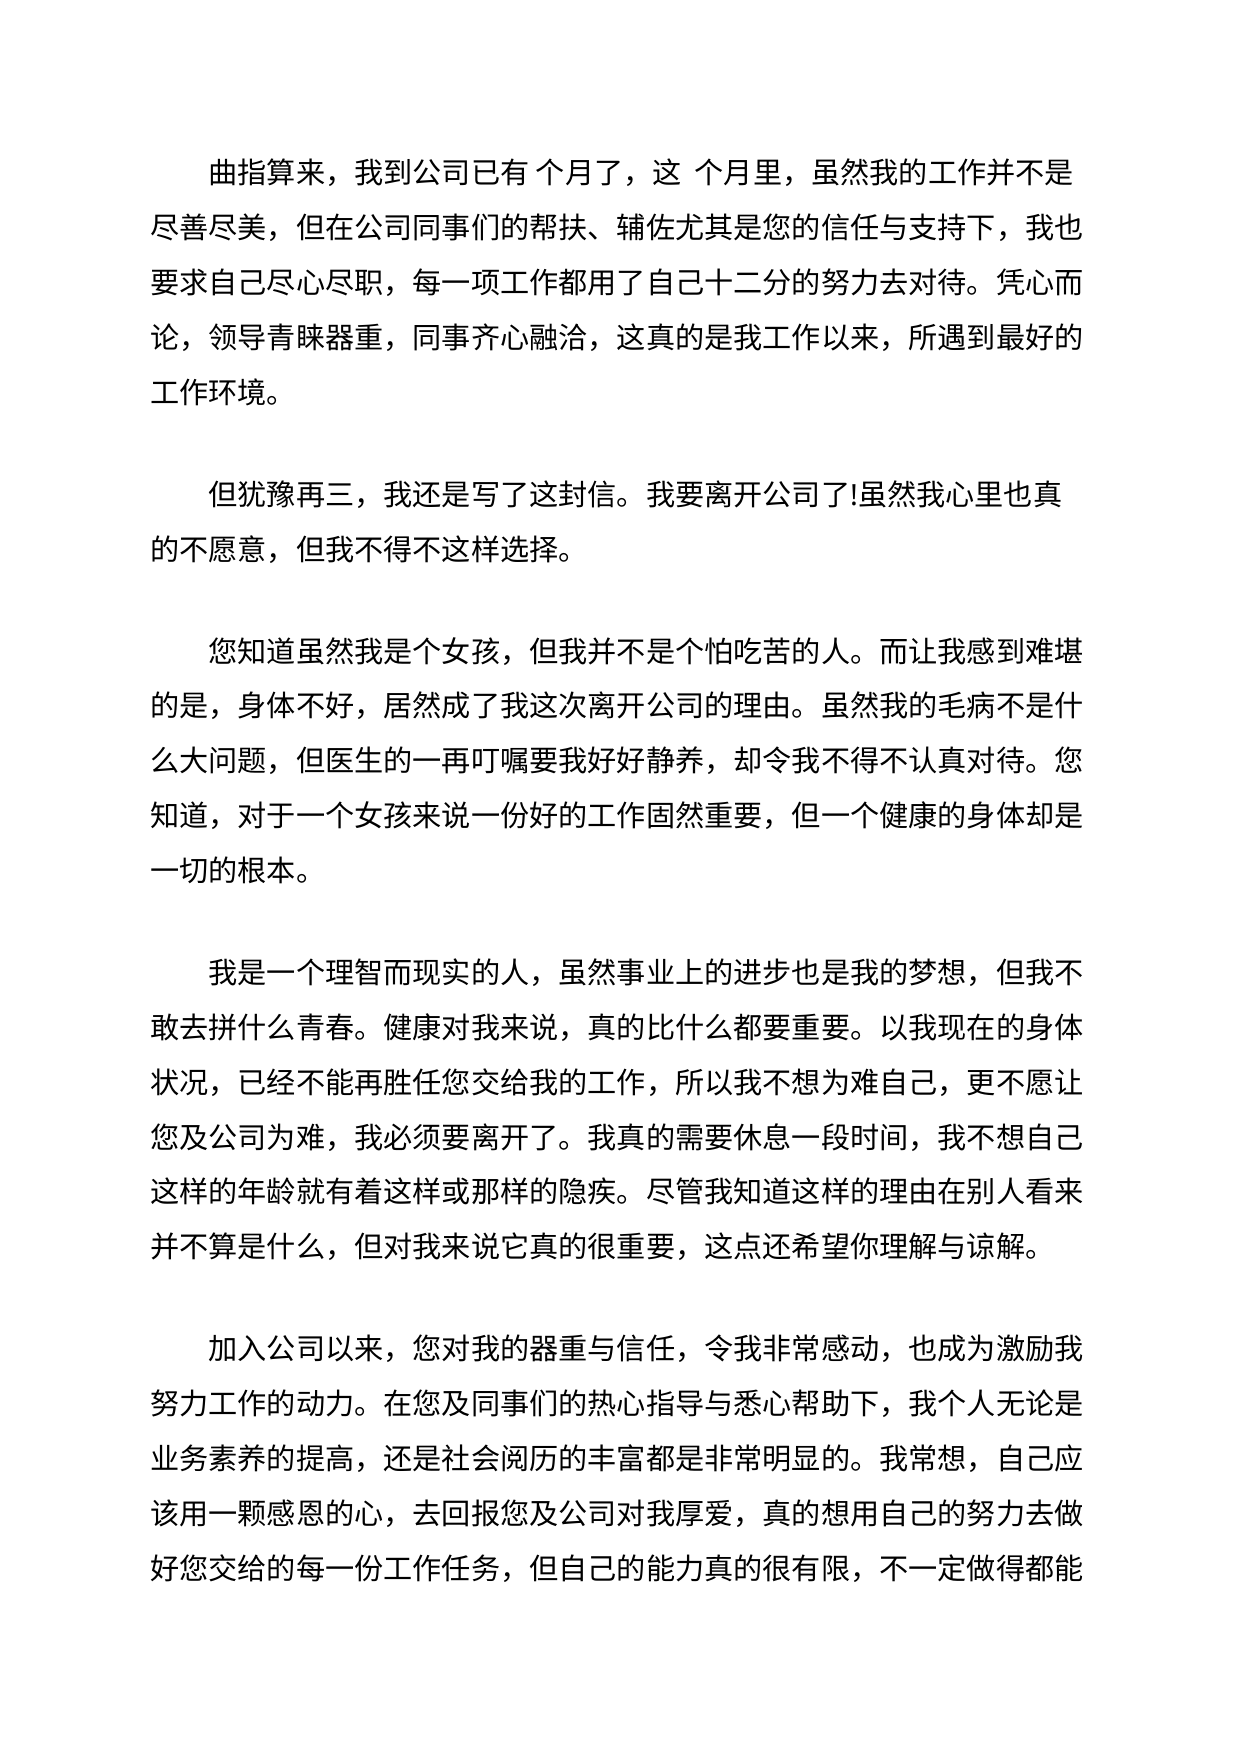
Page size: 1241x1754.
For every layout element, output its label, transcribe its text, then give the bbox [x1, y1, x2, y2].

text 曲指算来，我到公司已有 个月了，这 个月里，虽然我的工作并不是尽善尽美，但在公司同事们的帮扶、辅佐尤其是您的信任与支持下，我也要求自己尽心尽职，每一项工作都用了自己十二分的努力去对待。凭心而论，领导青睐器重，同事齐心融洽，这真的是我工作以来，所遇到最好的工作环境。 [150, 150, 1090, 412]
text 我是一个理智而现实的人，虽然事业上的进步也是我的梦想，但我不敢去拼什么青春。健康对我来说，真的比什么都要重要。以我现在的身体状况，已经不能再胜任您交给我的工作，所以我不想为难自己，更不愿让您及公司为难，我必须要离开了。我真的需要休息一段时间，我不想自己这样的年龄就有着这样或那样的隐疾。尽管我知道这样的理由在别人看来并不算是什么，但对我来说它真的很重要，这点还希望你理解与谅解。 [150, 949, 1090, 1266]
text 您知道虽然我是个女孩，但我并不是个怕吃苦的人。而让我感到难堪的是，身体不好，居然成了我这次离开公司的理由。虽然我的毛病不是什么大问题，但医生的一再叮嘱要我好好静养，却令我不得不认真对待。您知道，对于一个女孩来说一份好的工作固然重要，但一个健康的身体却是一切的根本。 [150, 628, 1090, 890]
text 但犹豫再三，我还是写了这封信。我要离开公司了!虽然我心里也真的不愿意，但我不得不这样选择。 [150, 471, 1090, 569]
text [150, 1326, 1090, 1588]
